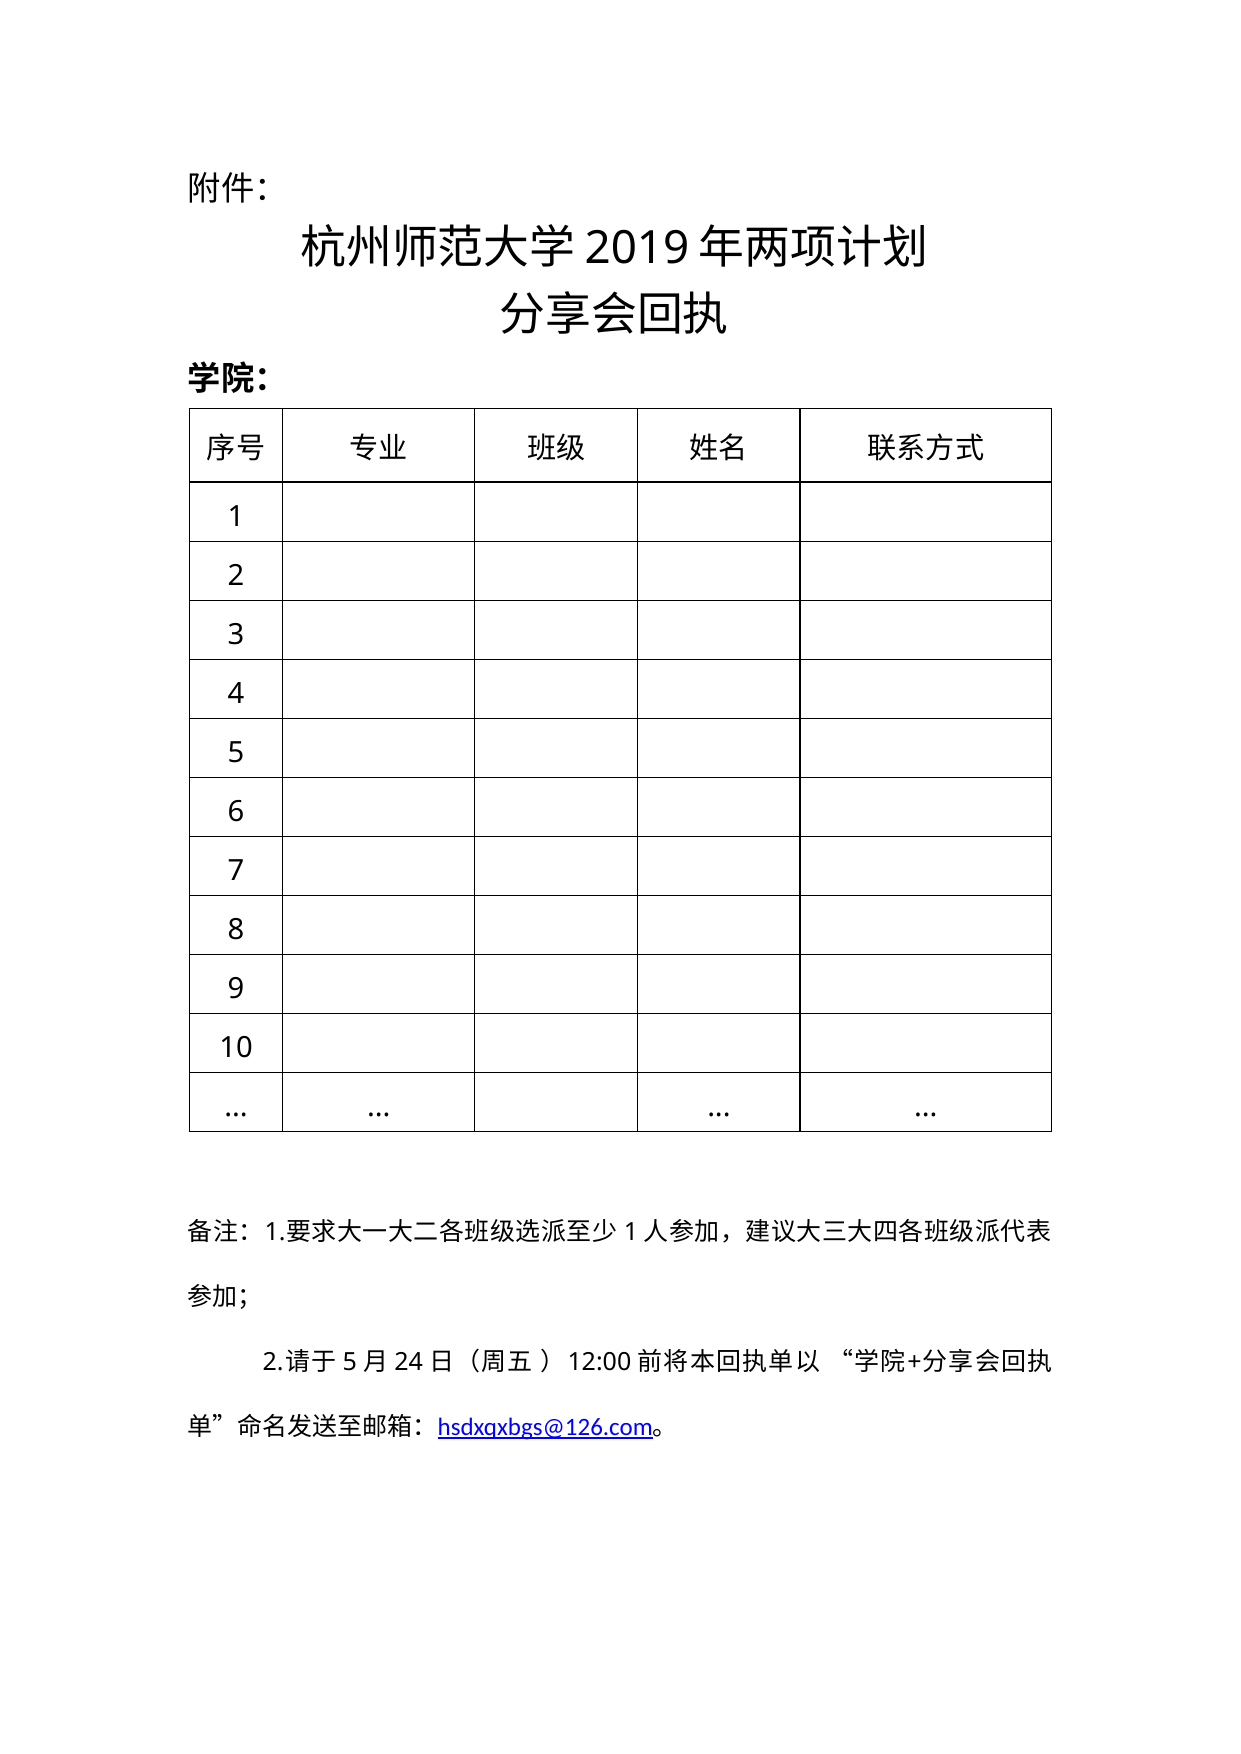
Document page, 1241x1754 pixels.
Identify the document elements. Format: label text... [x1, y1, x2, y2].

table_cell [475, 778, 637, 836]
table_cell [283, 601, 474, 659]
table_cell [475, 1014, 637, 1072]
text 分享会回执 [187, 277, 1040, 343]
table_cell [801, 483, 1051, 541]
table_cell [475, 719, 637, 777]
table_cell [283, 896, 474, 954]
text 2.请于5月24日（周五 ）12:00前将本回执单以 “学院+分享会回执单”命名发送至邮箱：hsdxqxbgs@126.com。 [187, 1327, 1053, 1457]
table_cell 10 [190, 1014, 282, 1072]
table_cell [475, 1073, 637, 1131]
table_cell [638, 483, 799, 541]
table_cell [475, 483, 637, 541]
table_cell [638, 719, 799, 777]
table_cell [638, 660, 799, 718]
table_cell 1 [190, 483, 282, 541]
text 附件： [187, 162, 1040, 210]
table_cell [801, 778, 1051, 836]
table_cell ... [283, 1073, 474, 1131]
table_cell 2 [190, 542, 282, 599]
table_header 姓名 [638, 409, 799, 481]
table_cell 8 [190, 896, 282, 954]
table_cell [475, 601, 637, 659]
table_header 班级 [475, 409, 637, 481]
table_cell ... [190, 1073, 282, 1131]
table_cell [475, 955, 637, 1013]
table_header 序号 [190, 409, 282, 481]
table_cell [283, 778, 474, 836]
text 杭州师范大学2019年两项计划 [187, 210, 1040, 277]
table_cell [801, 719, 1051, 777]
table_cell [283, 1014, 474, 1072]
text 备注：1.要求大一大二各班级选派至少1人参加，建议大三大四各班级派代表参加； [187, 1197, 1053, 1327]
table_cell [638, 1014, 799, 1072]
table_cell 9 [190, 955, 282, 1013]
table_cell 6 [190, 778, 282, 836]
table_cell 4 [190, 660, 282, 718]
table_cell [638, 837, 799, 895]
table_cell [801, 542, 1051, 599]
table_cell ... [638, 1073, 799, 1131]
table_cell 5 [190, 719, 282, 777]
table_cell [801, 601, 1051, 659]
table_header 联系方式 [801, 409, 1051, 481]
table_cell [638, 542, 799, 599]
table_cell 7 [190, 837, 282, 895]
table_cell [801, 896, 1051, 954]
table_cell 3 [190, 601, 282, 659]
table_cell [638, 778, 799, 836]
table_cell [283, 955, 474, 1013]
table_cell [475, 542, 637, 599]
table_cell [638, 955, 799, 1013]
text 学院： [187, 343, 1053, 408]
table_cell [283, 837, 474, 895]
table_cell [801, 837, 1051, 895]
table_header 专业 [283, 409, 474, 481]
table_cell [283, 719, 474, 777]
table_cell [475, 837, 637, 895]
table_cell [475, 660, 637, 718]
table_cell [283, 483, 474, 541]
table_cell [638, 601, 799, 659]
table_cell [801, 1014, 1051, 1072]
table_cell [801, 955, 1051, 1013]
table_cell [283, 660, 474, 718]
table_cell [638, 896, 799, 954]
table_cell [801, 660, 1051, 718]
table_cell [475, 896, 637, 954]
table_cell [283, 542, 474, 599]
table_cell ... [801, 1073, 1051, 1131]
